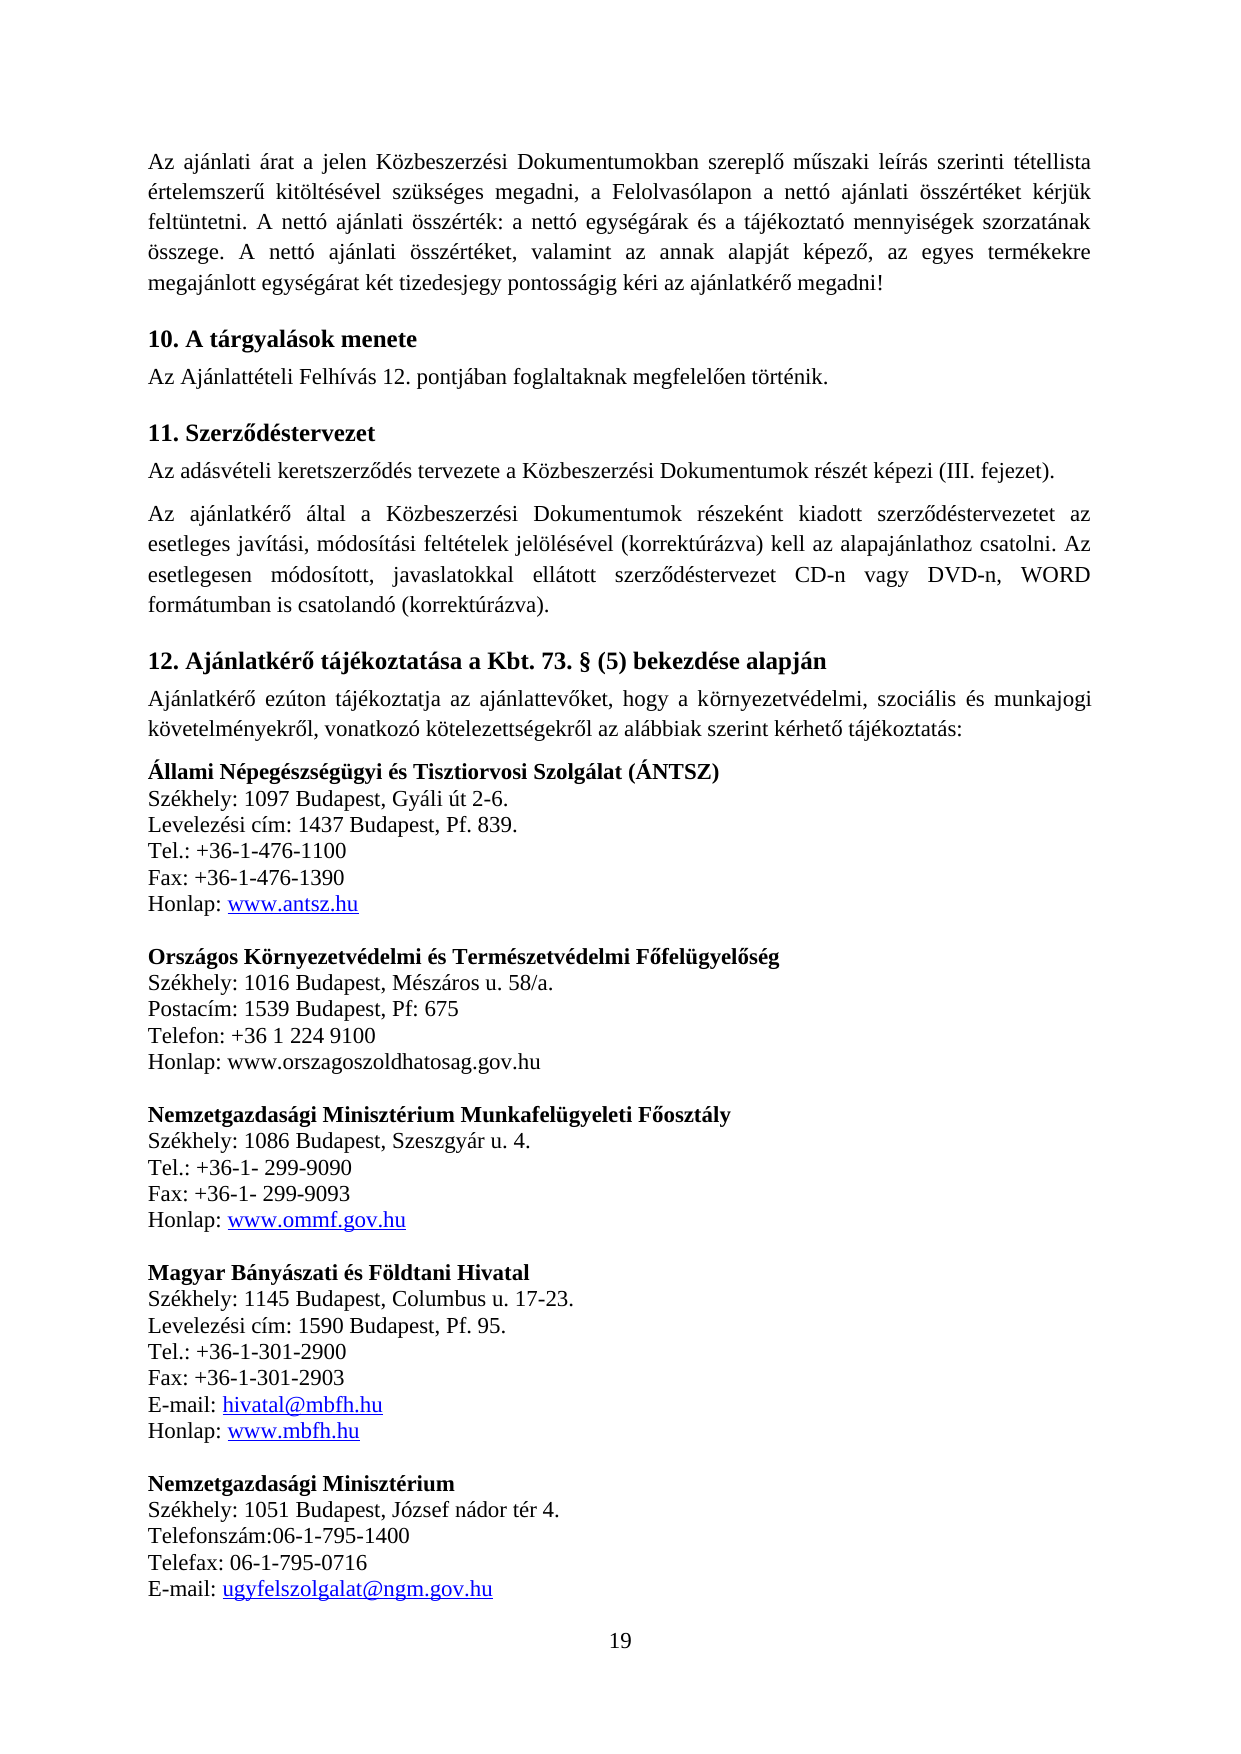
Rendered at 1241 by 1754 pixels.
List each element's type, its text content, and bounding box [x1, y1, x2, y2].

text Állami Népegészségügyi és Tisztiorvosi Szolgálat (ÁNTSZ) [148, 758, 1092, 784]
text Az ajánlati árat a jelen Közbeszerzési Dokumentumokban szereplő műszaki leírás szerinti tétellista értelemszerű kitöltésével szükséges megadni, a Felolvasólapon a nettó ajánlati összértéket kérjük feltüntetni. A nettó ajánlati összérték: a nettó egységárak és a tájékoztató mennyiségek szorzatának összege. A nettó ajánlati összértéket, valamint az annak alapját képező, az egyes termékekre megajánlott egységárat két tizedesjegy pontosságig kéri az ajánlatkérő megadni! [148, 148, 1092, 295]
text Telefonszám:06-1-795-1400 [148, 1522, 1092, 1549]
text Honlap: www.orszagoszoldhatosag.gov.hu [148, 1048, 1092, 1074]
text Székhely: 1016 Budapest, Mészáros u. 58/a. [148, 969, 1092, 995]
text Székhely: 1086 Budapest, Szeszgyár u. 4. [148, 1127, 1092, 1153]
text Tel.: +36-1- 299-9090 [148, 1153, 1092, 1180]
text Fax: +36-1-476-1390 [148, 864, 1092, 890]
text Levelezési cím: 1437 Budapest, Pf. 839. [148, 811, 1092, 837]
subtitle 10. A tárgyalások menete [148, 324, 1092, 352]
text Székhely: 1097 Budapest, Gyáli út 2-6. [148, 784, 1092, 811]
text Levelezési cím: 1590 Budapest, Pf. 95. [148, 1312, 1092, 1338]
text E-mail: ugyfelszolgalat@ngm.gov.hu [148, 1575, 1092, 1602]
text Székhely: 1051 Budapest, József nádor tér 4. [148, 1496, 1092, 1522]
text Az adásvételi keretszerződés tervezete a Közbeszerzési Dokumentumok részét képezi (III. fejezet). [148, 457, 1092, 484]
text Ajánlatkérő ezúton tájékoztatja az ajánlattevőket, hogy a környezetvédelmi, szociális és munkajogi követelményekről, vonatkozó kötelezettségekről az alábbiak szerint kérhető tájékoztatás: [148, 685, 1092, 742]
subtitle 11. Szerződéstervezet [148, 418, 1092, 447]
text Tel.: +36-1-476-1100 [148, 837, 1092, 864]
text Országos Környezetvédelmi és Természetvédelmi Főfelügyelőség [148, 943, 1092, 969]
text Tel.: +36-1-301-2900 [148, 1338, 1092, 1364]
text Nemzetgazdasági Minisztérium [148, 1470, 1092, 1496]
text Magyar Bányászati és Földtani Hivatal [148, 1259, 1092, 1285]
text Telefax: 06-1-795-0716 [148, 1549, 1092, 1575]
text Az ajánlatkérő által a Közbeszerzési Dokumentumok részeként kiadott szerződéstervezetet az esetleges javítási, módosítási feltételek jelölésével (korrektúrázva) kell az alapajánlathoz csatolni. Az esetlegesen módosított, javaslatokkal ellátott szerződéstervezet CD-n vagy DVD-n, WORD formátumban is csatolandó (korrektúrázva). [148, 500, 1092, 617]
text Honlap: www.ommf.gov.hu [148, 1206, 1092, 1233]
text Honlap: www.mbfh.hu [148, 1417, 1092, 1443]
text Telefon: +36 1 224 9100 [148, 1022, 1092, 1048]
text Nemzetgazdasági Minisztérium Munkafelügyeleti Főosztály [148, 1101, 1092, 1127]
text Az Ajánlattételi Felhívás 12. pontjában foglaltaknak megfelelően történik. [148, 363, 1092, 389]
text Postacím: 1539 Budapest, Pf: 675 [148, 995, 1092, 1022]
text Székhely: 1145 Budapest, Columbus u. 17-23. [148, 1285, 1092, 1312]
text Fax: +36-1- 299-9093 [148, 1180, 1092, 1206]
subtitle 12. Ajánlatkérő tájékoztatása a Kbt. 73. § (5) bekezdése alapján [148, 646, 1092, 675]
text Fax: +36-1-301-2903 [148, 1364, 1092, 1391]
text E-mail: hivatal@mbfh.hu [148, 1391, 1092, 1417]
text Honlap: www.antsz.hu [148, 890, 1092, 916]
